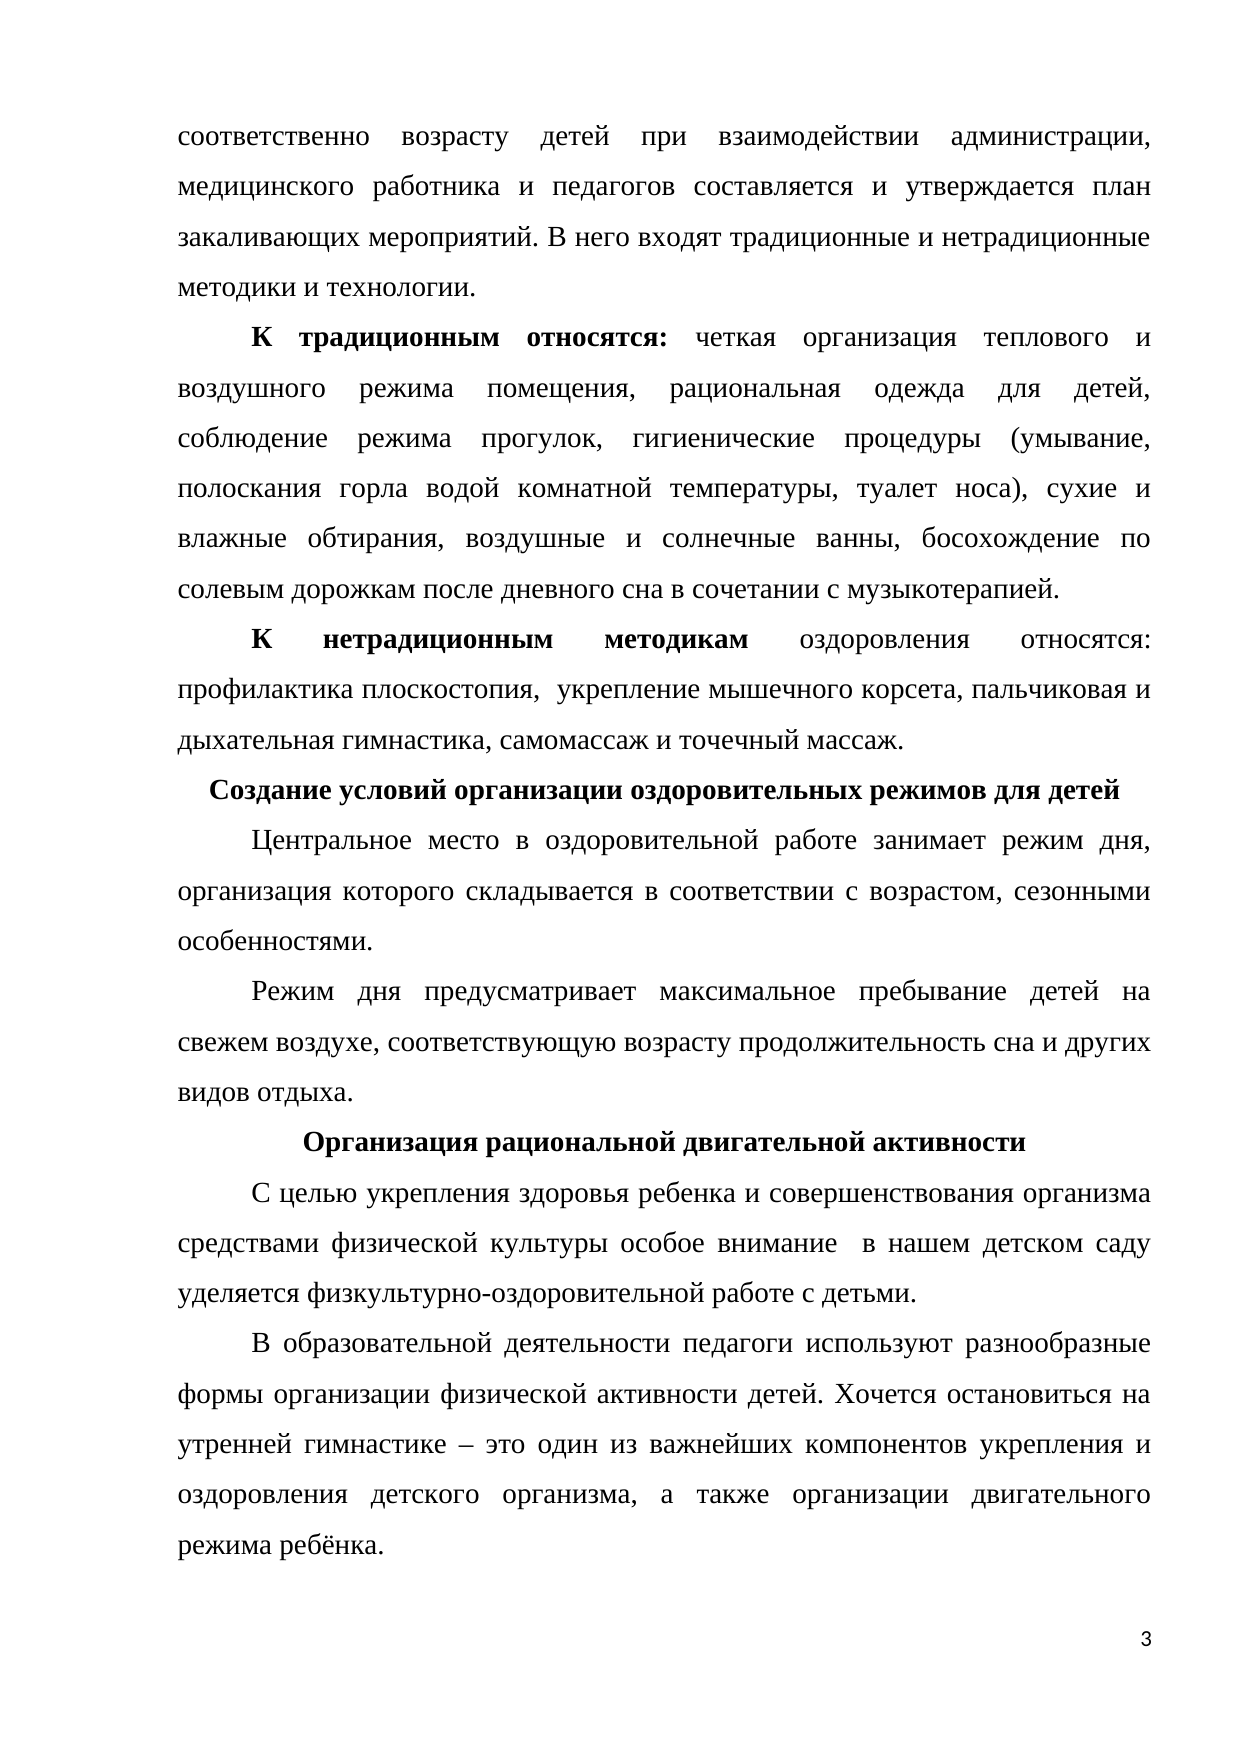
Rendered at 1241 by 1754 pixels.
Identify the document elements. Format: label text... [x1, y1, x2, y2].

text С целью укрепления здоровья ребенка и совершенствования организма средствами физической культуры особое внимание в нашем детском саду уделяется физкультурно-оздоровительной работе с детьми. [177, 1175, 1152, 1309]
text Центральное место в оздоровительной работе занимает режим дня, организация которого складывается в соответствии с возрастом, сезонными особенностями. [177, 822, 1152, 957]
text В образовательной деятельности педагоги используют разнообразные формы организации физической активности детей. Хочется остановиться на утренней гимнастике – это один из важнейших компонентов укрепления и оздоровления детского организма, а также организации двигательного режима ребёнка. [177, 1326, 1152, 1560]
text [177, 118, 1152, 303]
text Создание условий организации оздоровительных режимов для детей [177, 772, 1152, 806]
text К нетрадиционным методикам оздоровления относятся: профилактика плоскостопия, укрепление мышечного корсета, пальчиковая и дыхательная гимнастика, самомассаж и точечный массаж. [177, 621, 1152, 755]
text Режим дня предусматривает максимальное пребывание детей на свежем воздухе, соответствующую возрасту продолжительность сна и других видов отдыха. [177, 973, 1152, 1108]
text Организация рациональной двигательной активности [177, 1124, 1152, 1158]
text К традиционным относятся: четкая организация теплового и воздушного режима помещения, рациональная одежда для детей, соблюдение режима прогулок, гигиенические процедуры (умывание, полоскания горла водой комнатной температуры, туалет носа), сухие и влажные обтирания, воздушные и солнечные ванны, босохождение по солевым дорожкам после дневного сна в сочетании с музыкотерапией. [177, 319, 1152, 604]
